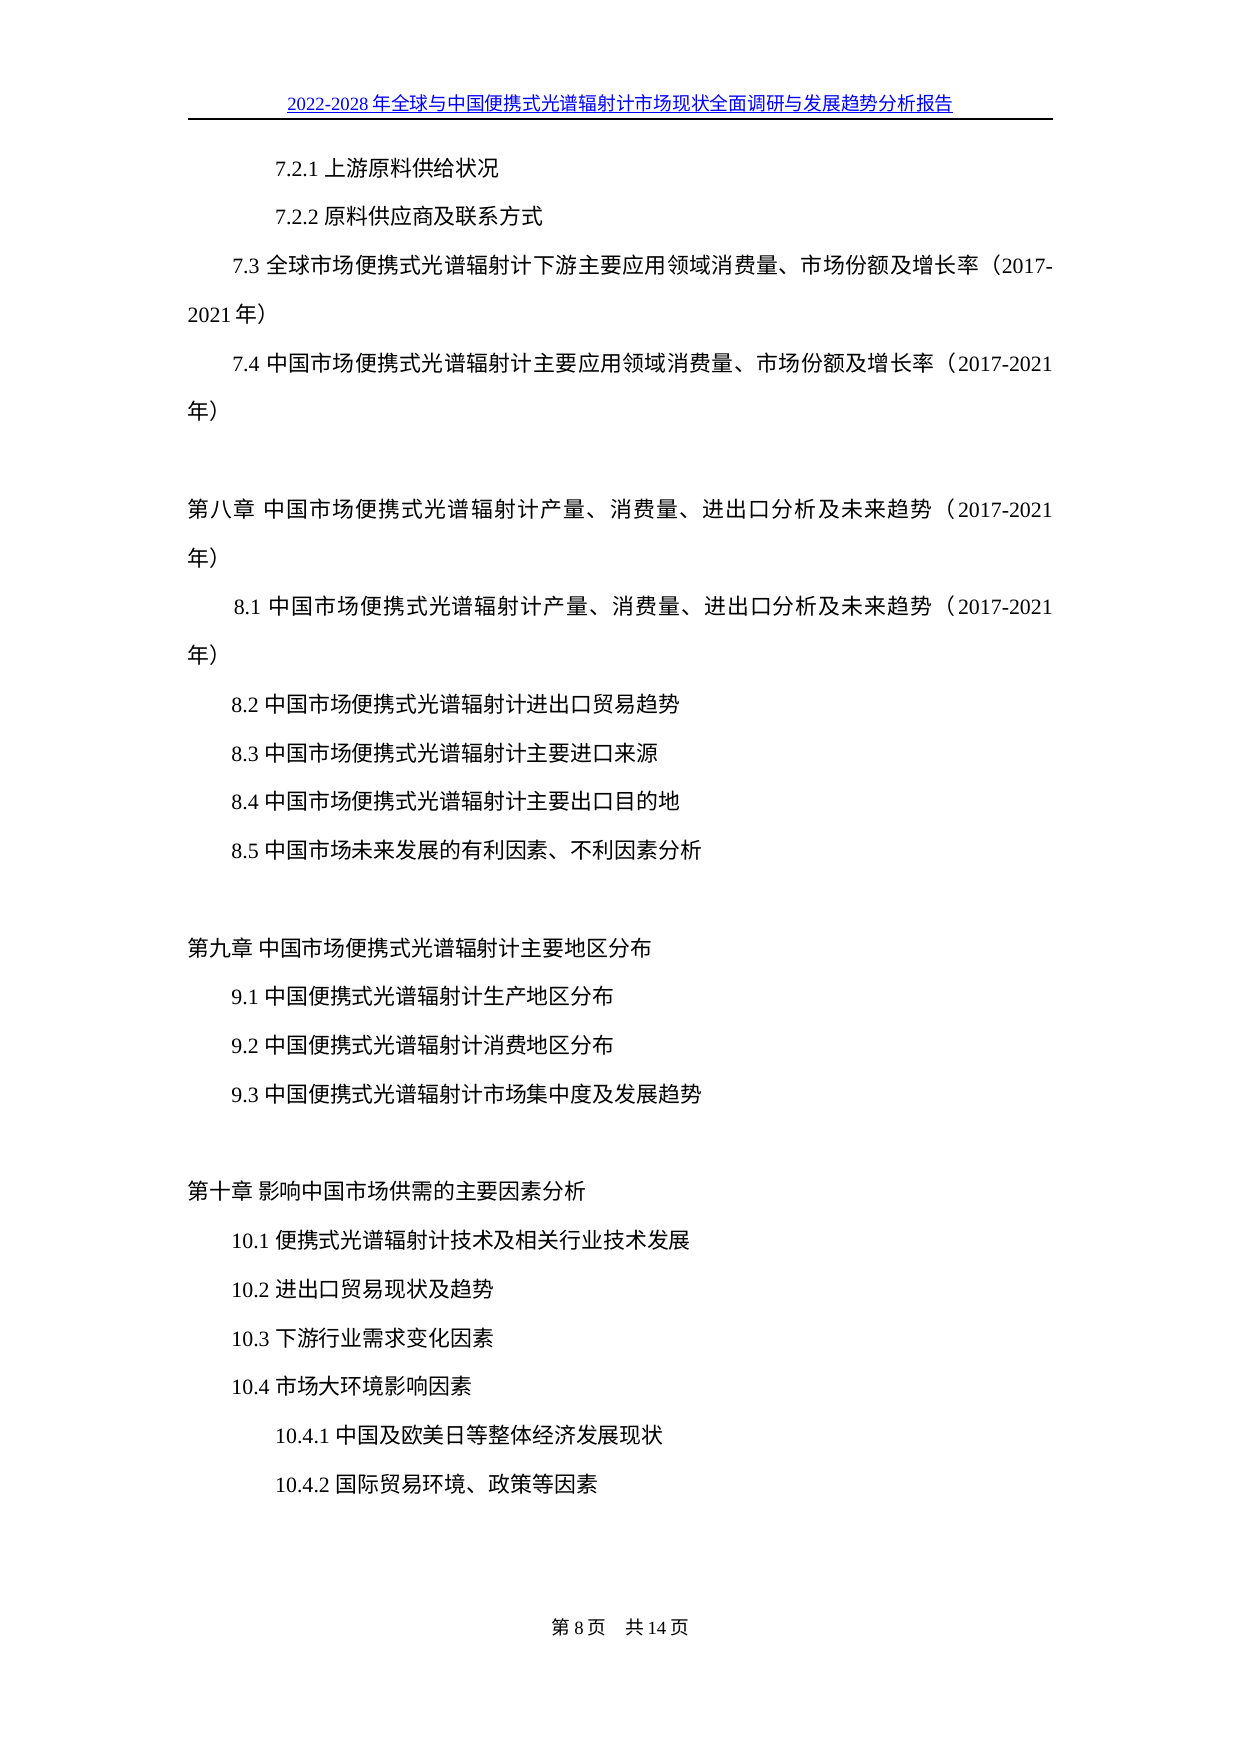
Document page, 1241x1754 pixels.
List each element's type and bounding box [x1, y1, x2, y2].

text [187, 150, 1053, 1499]
